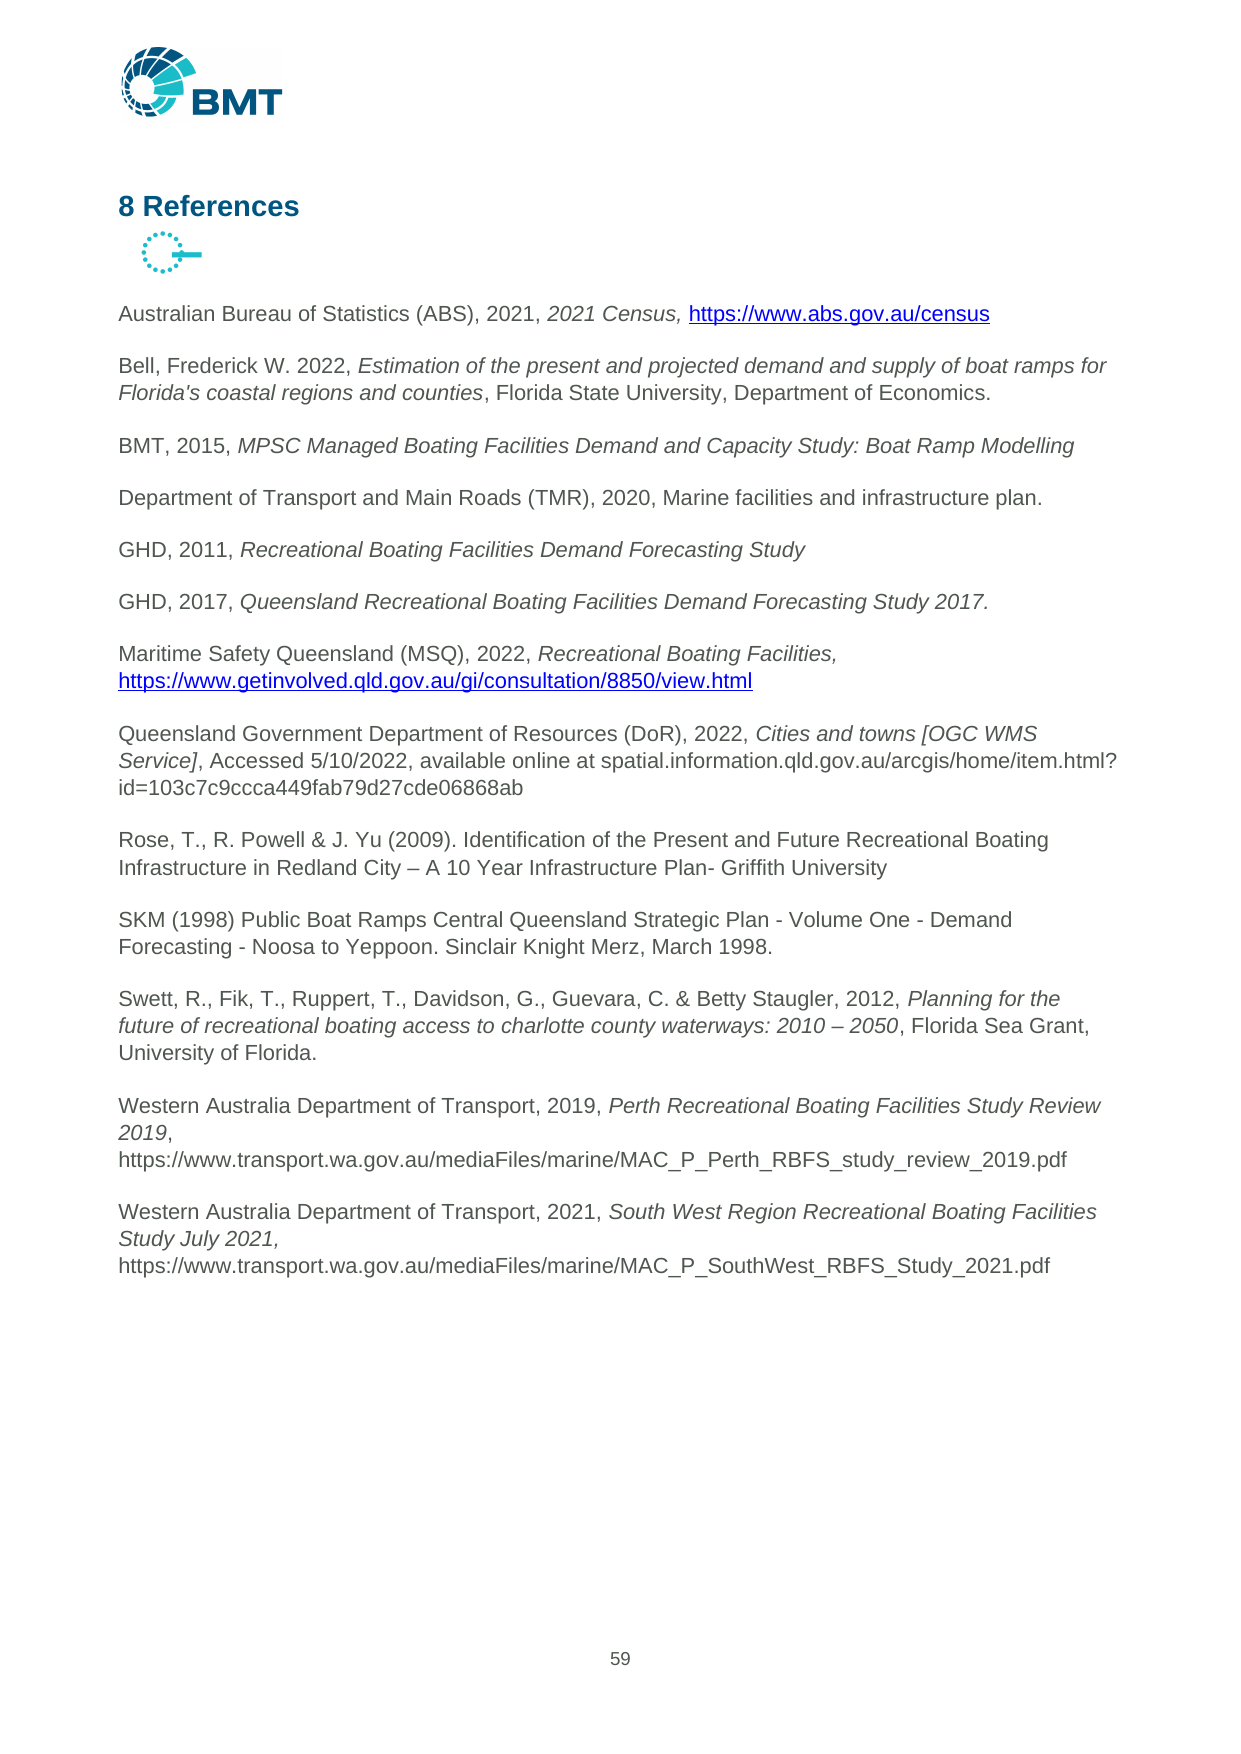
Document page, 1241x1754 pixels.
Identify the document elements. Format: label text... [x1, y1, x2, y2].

subtitle References [118, 189, 1122, 222]
text BMT, 2015, MPSC Managed Boating Facilities Demand and Capacity Study: Boat Ramp Modelling [118, 432, 1122, 458]
text Australian Bureau of Statistics (ABS), 2021, 2021 Census, https://www.abs.gov.au/census [118, 301, 1122, 326]
text GHD, 2017, Queensland Recreational Boating Facilities Demand Forecasting Study 2017. [118, 589, 1122, 614]
text Swett, R., Fik, T., Ruppert, T., Davidson, G., Guevara, C. & Betty Staugler, 2012, Planning for the future of recreational boating access to charlotte county waterways: 2010 – 2050, Florida Sea Grant, University of Florida. [118, 986, 1122, 1066]
text GHD, 2011, Recreational Boating Facilities Demand Forecasting Study [118, 537, 1122, 562]
text Department of Transport and Main Roads (TMR), 2020, Marine facilities and infrastructure plan. [118, 485, 1122, 510]
text Western Australia Department of Transport, 2019, Perth Recreational Boating Facilities Study Review 2019, https://www.transport.wa.gov.au/mediaFiles/marine/MAC_P_Perth_RBFS_study_review_2019.pdf [118, 1092, 1122, 1172]
text Western Australia Department of Transport, 2021, South West Region Recreational Boating Facilities Study July 2021, https://www.transport.wa.gov.au/mediaFiles/marine/MAC_P_SouthWest_RBFS_Study_2021.pdf [118, 1199, 1122, 1279]
text Bell, Frederick W. 2022, Estimation of the present and projected demand and supply of boat ramps for Florida's coastal regions and counties, Florida State University, Department of Economics. [118, 353, 1122, 406]
text SKM (1998) Public Boat Ramps Central Queensland Strategic Plan - Volume One - Demand Forecasting - Noosa to Yeppoon. Sinclair Knight Merz, March 1998. [118, 907, 1122, 959]
picture [121, 47, 283, 123]
text Rose, T., R. Powell & J. Yu (2009). Identification of the Present and Future Recreational Boating Infrastructure in Redland City – A 10 Year Infrastructure Plan- Griffith University [118, 827, 1122, 879]
text Maritime Safety Queensland (MSQ), 2022, Recreational Boating Facilities, https://www.getinvolved.qld.gov.au/gi/consultation/8850/view.html [118, 641, 1122, 694]
text Queensland Government Department of Resources (DoR), 2022, Cities and towns [OGC WMS Service], Accessed 5/10/2022, available online at spatial.information.qld.gov.au/arcgis/home/item.html?id=103c7c9ccca449fab79d27cde06868ab [118, 721, 1122, 800]
